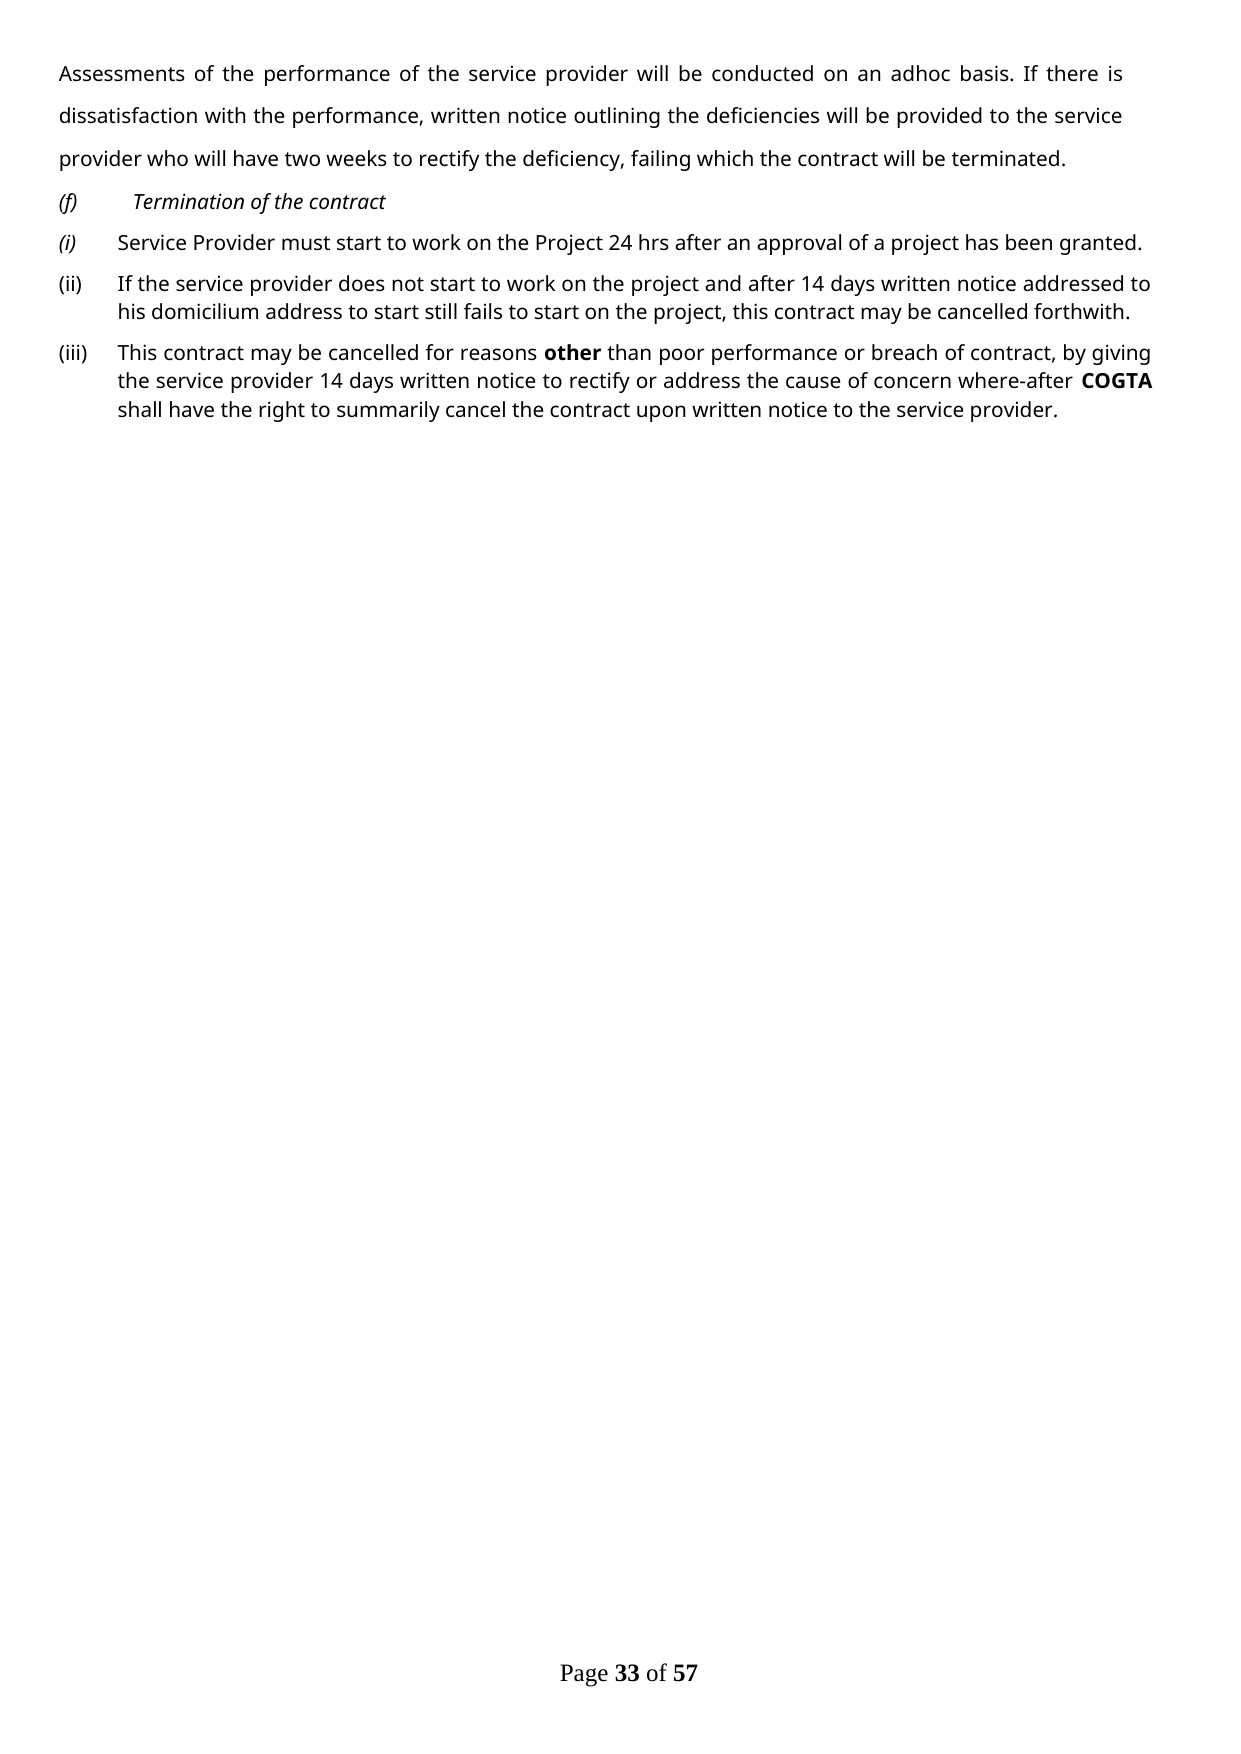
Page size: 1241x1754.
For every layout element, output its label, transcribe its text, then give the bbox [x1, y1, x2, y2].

text (ii) If the service provider does not start to work on the project and after 14 days written notice addressed to his domicilium address to start still fails to start on the project, this contract may be cancelled forthwith. [58, 269, 1152, 326]
text (i) Service Provider must start to work on the Project 24 hrs after an approval of a project has been granted. [58, 228, 1152, 256]
text (f) Termination of the contract [58, 187, 1152, 215]
text (iii) This contract may be cancelled for reasons other than poor performance or breach of contract, by giving the service provider 14 days written notice to rectify or address the cause of concern where-after COGTA shall have the right to summarily cancel the contract upon written notice to the service provider. [58, 338, 1152, 423]
text Assessments of the performance of the service provider will be conducted on an adhoc basis. If there is dissatisfaction with the performance, written notice outlining the deficiencies will be provided to the service provider who will have two weeks to rectify the deficiency, failing which the contract will be terminated. [58, 59, 1125, 173]
